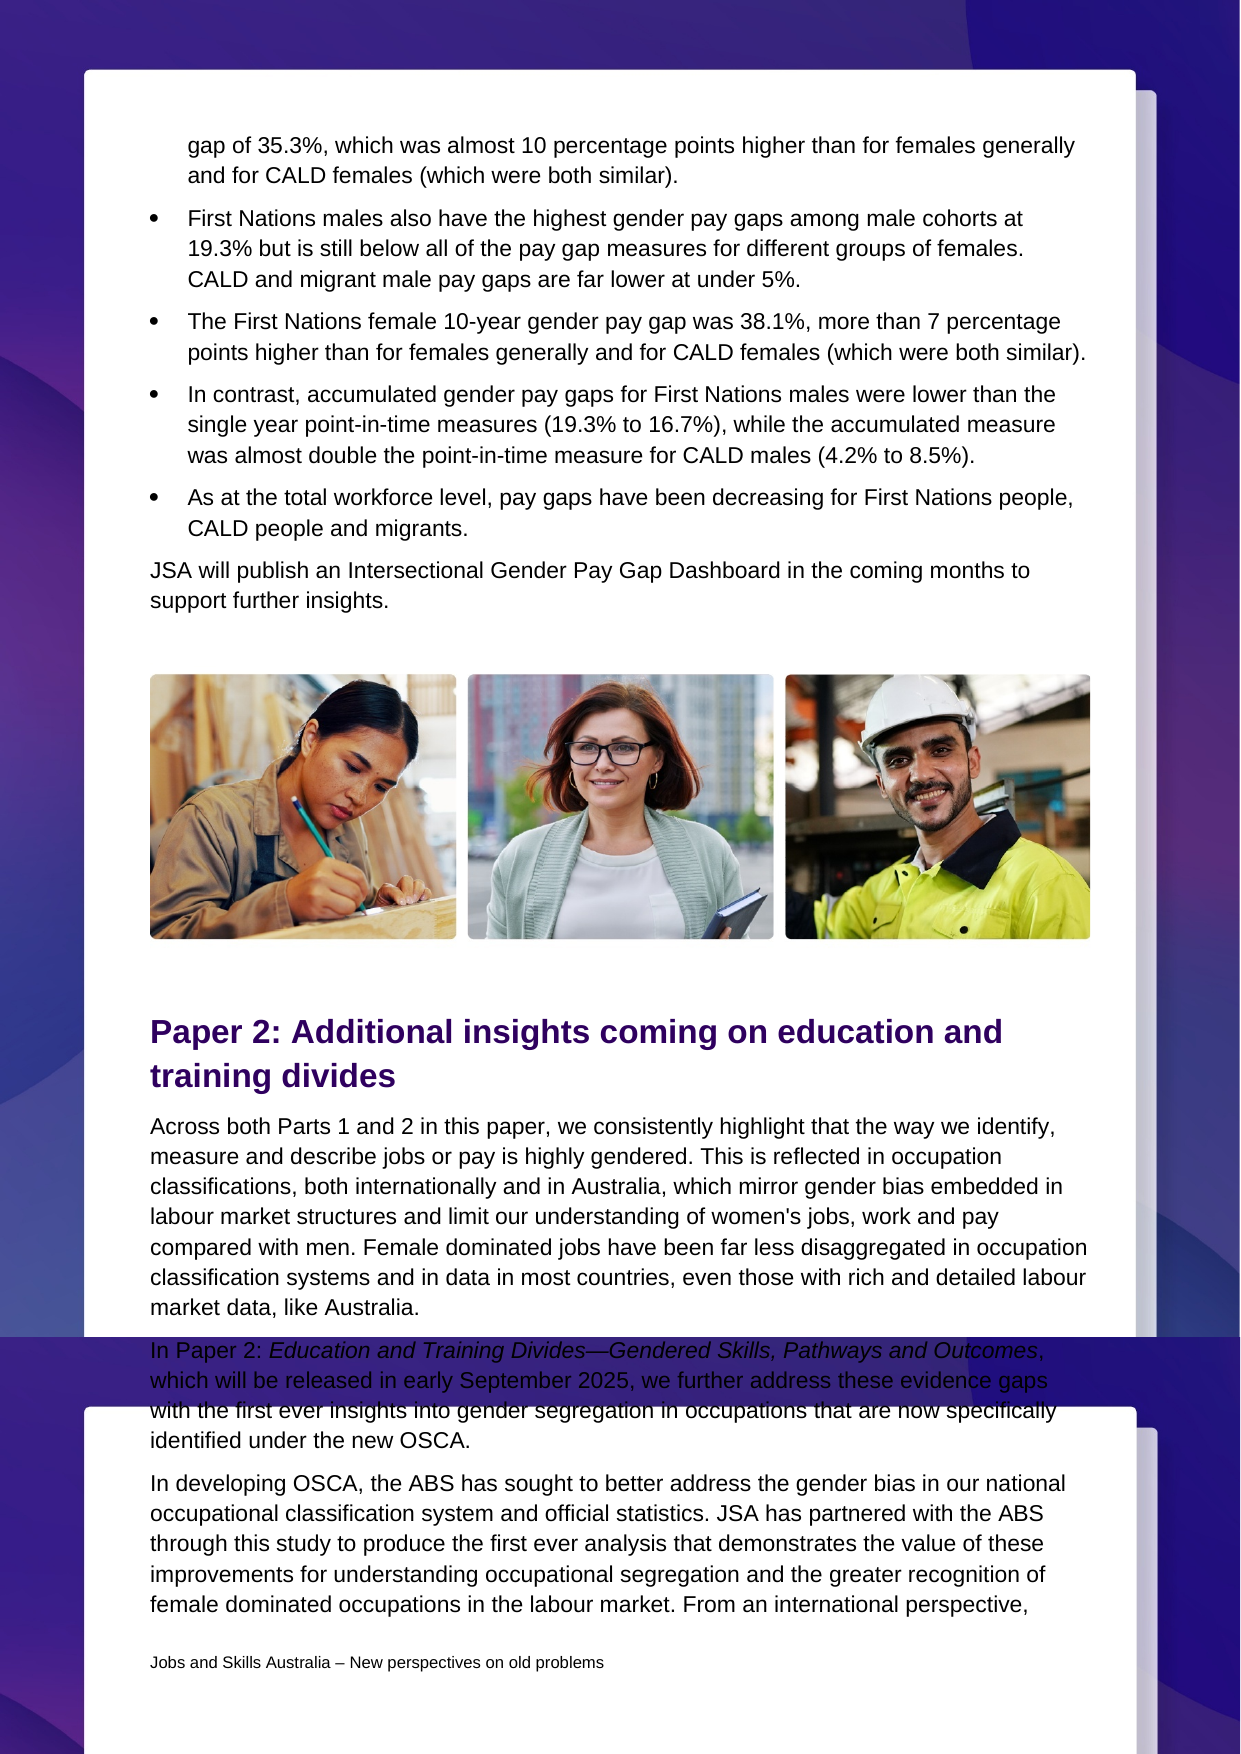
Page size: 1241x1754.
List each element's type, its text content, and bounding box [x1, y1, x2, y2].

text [150, 1470, 1090, 1617]
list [150, 132, 1090, 189]
list As at the total workforce level, pay gaps have been decreasing for First Nations people, CALD people and migrants. [150, 484, 1090, 541]
list In contrast, accumulated gender pay gaps for First Nations males were lower than the single year point-in-time measures (19.3% to 16.7%), while the accumulated measure was almost double the point-in-time measure for CALD males (4.2% to 8.5%). [150, 381, 1090, 468]
text Across both Parts 1 and 2 in this paper, we consistently highlight that the way we identify, measure and describe jobs or pay is highly gendered. This is reflected in occupation classifications, both internationally and in Australia, which mirror gender bias embedded in labour market structures and limit our understanding of women's jobs, work and pay compared with men. Female dominated jobs have been far less disaggregated in occupation classification systems and in data in most countries, even those with rich and detailed labour market data, like Australia. [150, 1113, 1090, 1320]
list First Nations males also have the highest gender pay gaps among male cohorts at 19.3% but is still below all of the pay gap measures for different groups of females. CALD and migrant male pay gaps are far lower at under 5%. [150, 205, 1090, 292]
text JSA will publish an Intersectional Gender Pay Gap Dashboard in the coming months to support further insights. [150, 557, 1090, 614]
list The First Nations female 10-year gender pay gap was 38.1%, more than 7 percentage points higher than for females generally and for CALD females (which were both similar). [150, 308, 1090, 365]
text In Paper 2: Education and Training Divides—Gendered Skills, Pathways and Outcomes, which will be released in early September 2025, we further address these evidence gaps with the first ever insights into gender segregation in occupations that are now specifically identified under the new OSCA. [150, 1337, 1090, 1453]
picture [0, 0, 1241, 1754]
subtitle Paper 2: Additional insights coming on education and training divides [150, 1012, 1090, 1094]
